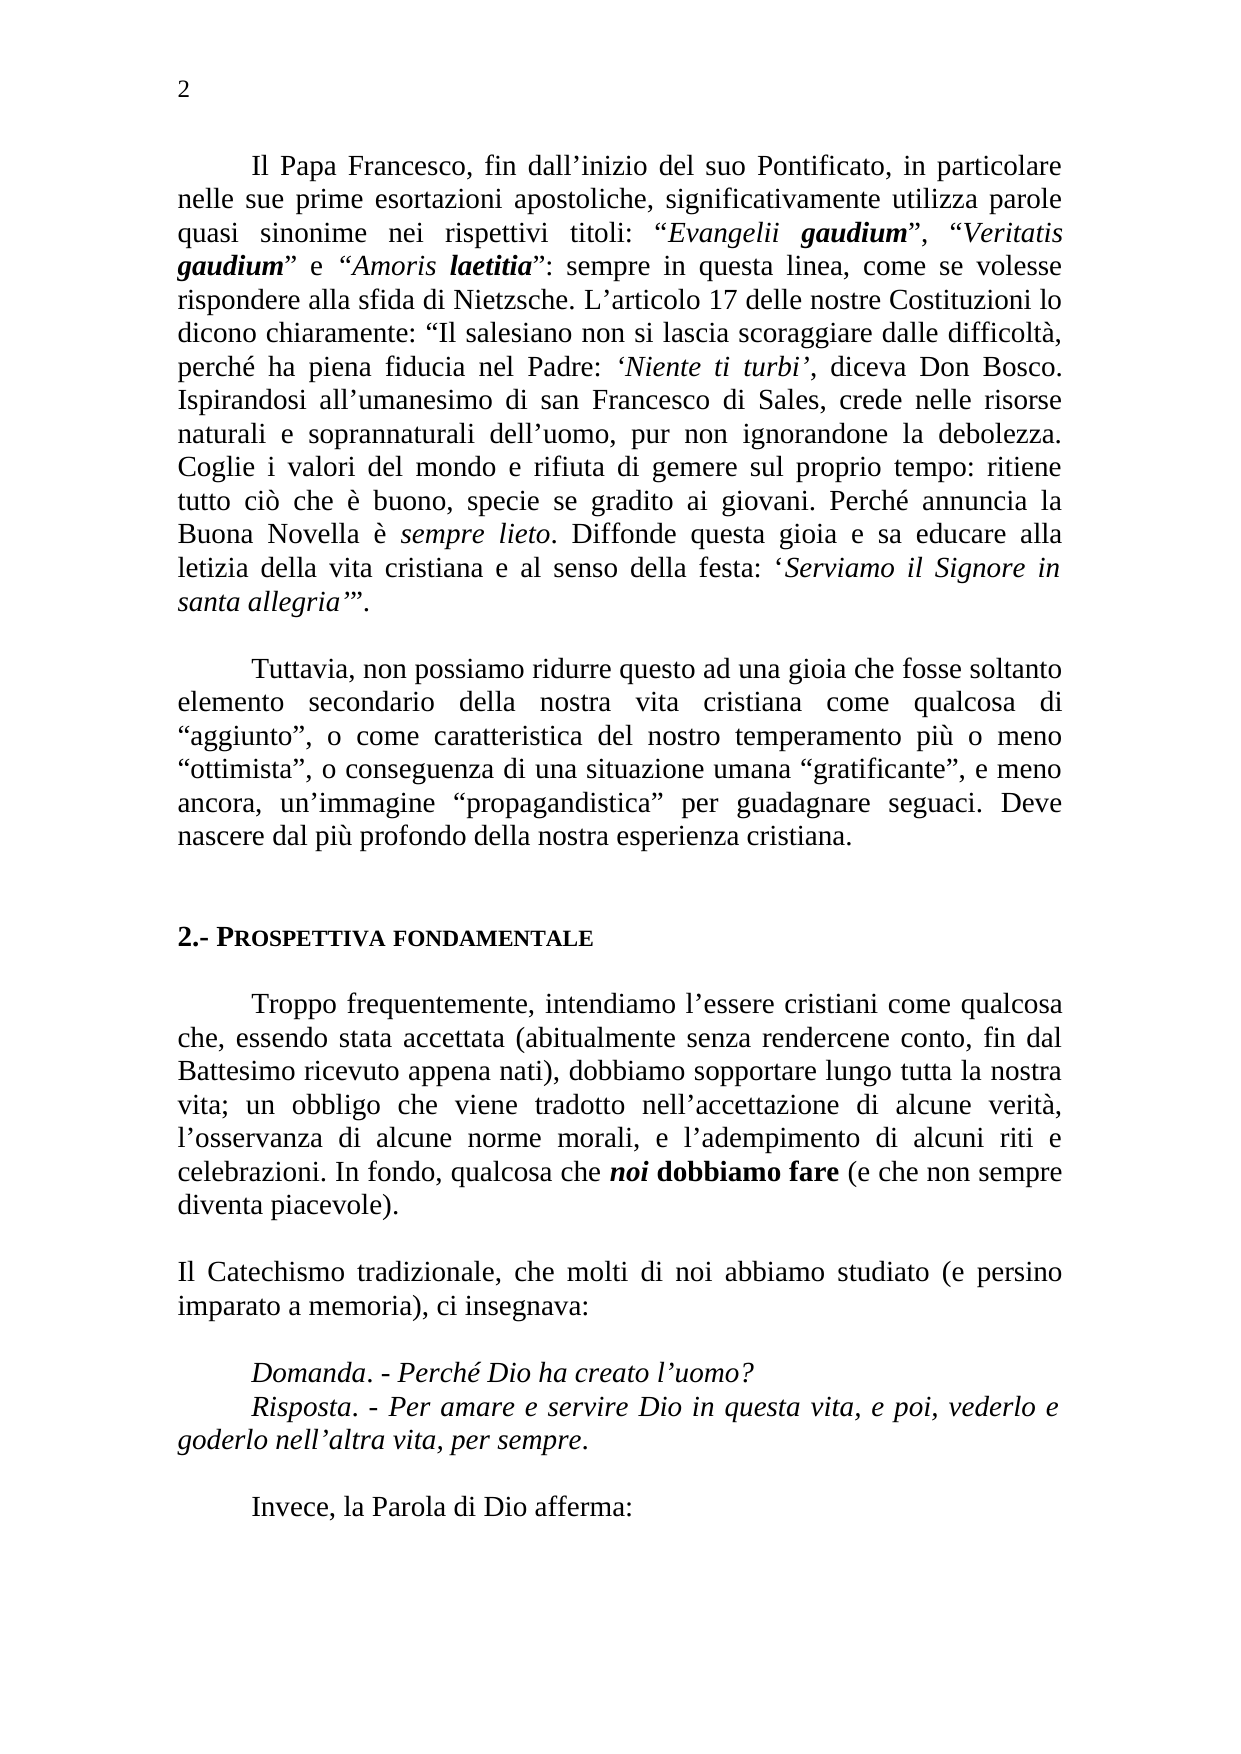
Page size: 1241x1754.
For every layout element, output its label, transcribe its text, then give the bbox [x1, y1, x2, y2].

text Tuttavia, non possiamo ridurre questo ad una gioia che fosse soltanto elemento secondario della nostra vita cristiana come qualcosa di “aggiunto”, o come caratteristica del nostro temperamento più o meno “ottimista”, o conseguenza di una situazione umana “gratificante”, e meno ancora, un’immagine “propagandistica” per guadagnare seguaci. Deve nascere dal più profondo della nostra esperienza cristiana. [177, 651, 1063, 852]
text Il Catechismo tradizionale, che molti di noi abbiamo studiato (e persino imparato a memoria), ci insegnava: [177, 1254, 1063, 1322]
text Domanda. - Perché Dio ha creato l’uomo? [177, 1355, 1063, 1389]
text Il Papa Francesco, fin dall’inizio del suo Pontificato, in particolare nelle sue prime esortazioni apostoliche, significativamente utilizza parole quasi sinonime nei rispettivi titoli: “Evangelii gaudium”, “Veritatis gaudium” e “Amoris laetitia”: sempre in questa linea, come se volesse rispondere alla sfida di Nietzsche. L’articolo 17 delle nostre Costituzioni lo dicono chiaramente: “Il salesiano non si lascia scoraggiare dalle difficoltà, perché ha piena fiducia nel Padre: ‘Niente ti turbi’, diceva Don Bosco. Ispirandosi all’umanesimo di san Francesco di Sales, crede nelle risorse naturali e soprannaturali dell’uomo, pur non ignorandone la debolezza. Coglie i valori del mondo e rifiuta di gemere sul proprio tempo: ritiene tutto ciò che è buono, specie se gradito ai giovani. Perché annuncia la Buona Novella è sempre lieto. Diffonde questa gioia e sa educare alla letizia della vita cristiana e al senso della festa: ‘Serviamo il Signore in santa allegria’”. [177, 148, 1063, 617]
text Troppo frequentemente, intendiamo l’essere cristiani come qualcosa che, essendo stata accettata (abitualmente senza rendercene conto, fin dal Battesimo ricevuto appena nati), dobbiamo sopportare lungo tutta la nostra vita; un obbligo che viene tradotto nell’accettazione di alcune verità, l’osservanza di alcune norme morali, e l’adempimento di alcuni riti e celebrazioni. In fondo, qualcosa che noi dobbiamo fare (e che non sempre diventa piacevole). [177, 986, 1063, 1221]
text 2.- Prospettiva fondamentale [177, 919, 1063, 953]
text Invece, la Parola di Dio afferma: [177, 1489, 1063, 1523]
text Risposta. - Per amare e servire Dio in questa vita, e poi, vederlo e goderlo nell’altra vita, per sempre. [177, 1389, 1063, 1456]
